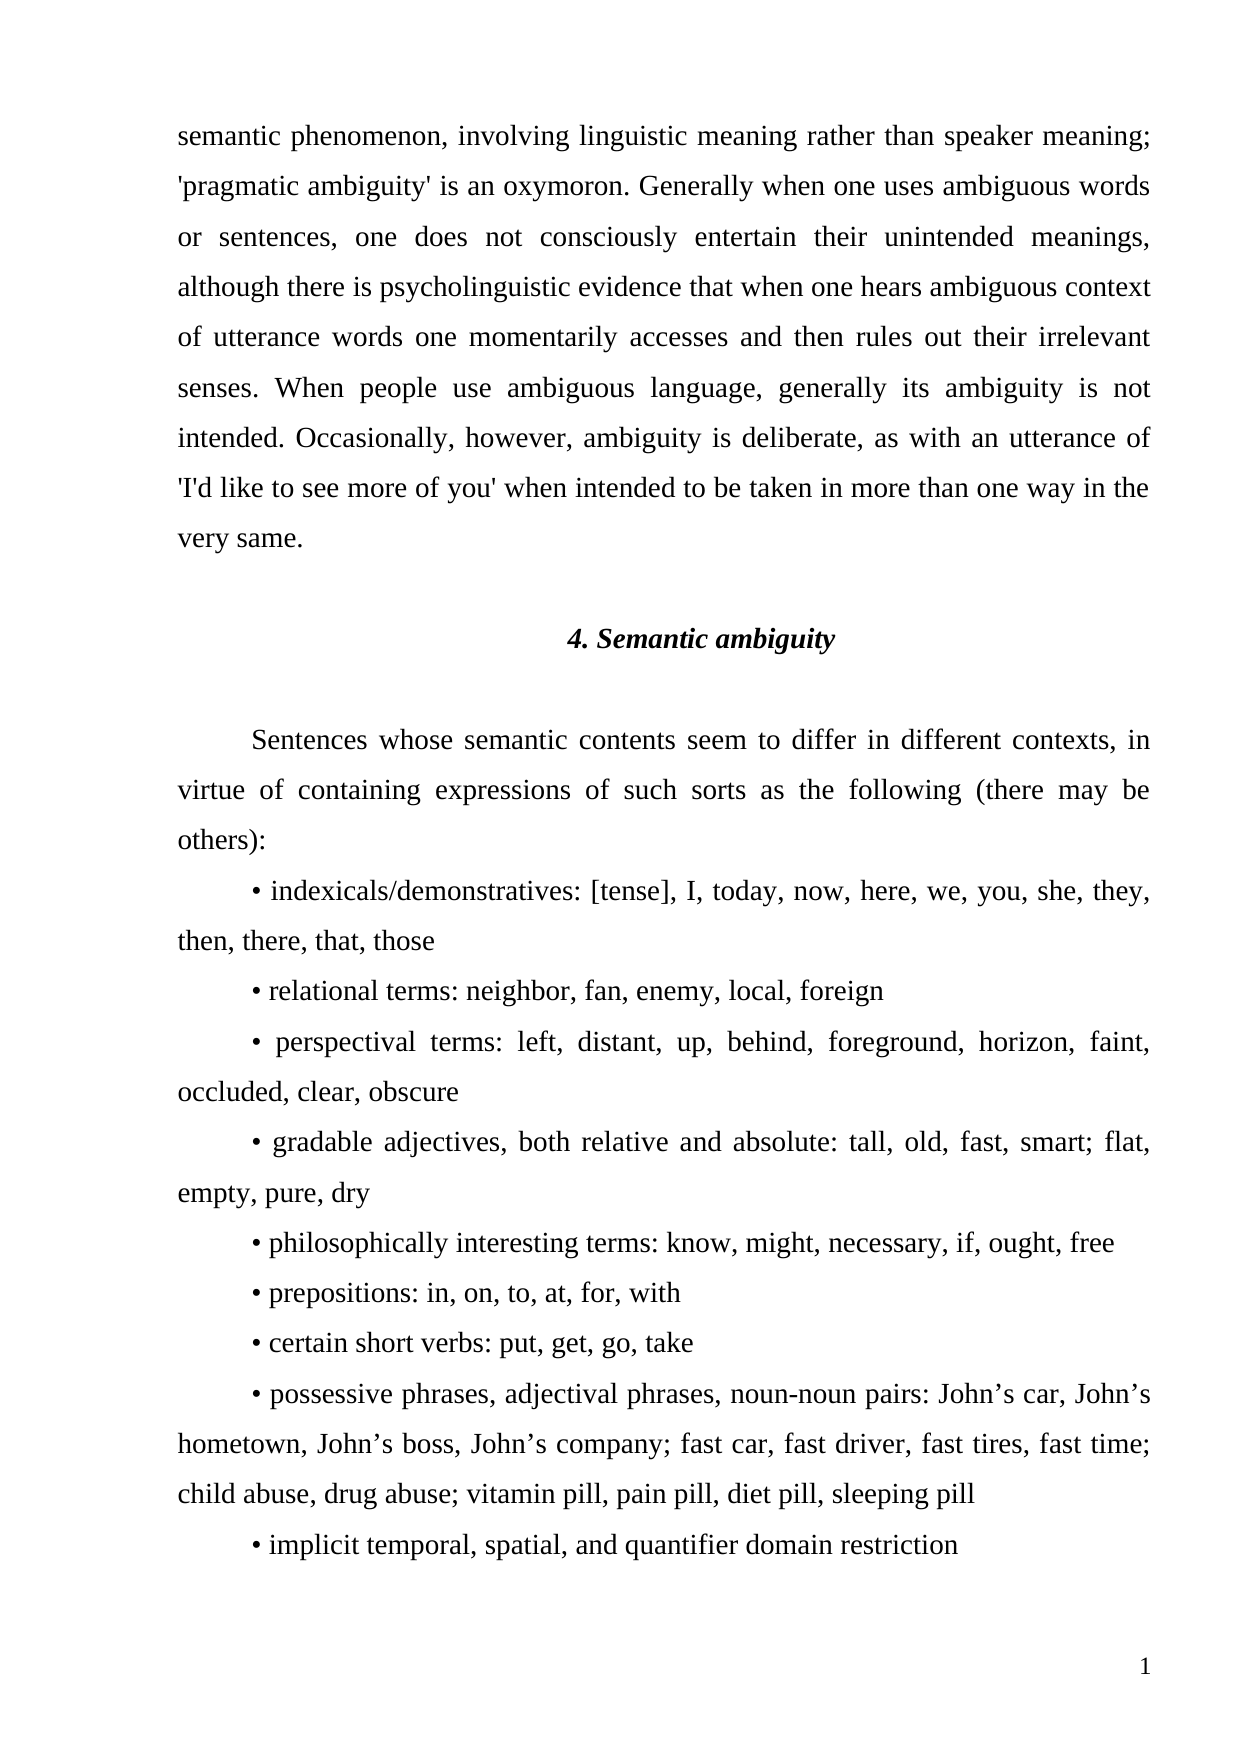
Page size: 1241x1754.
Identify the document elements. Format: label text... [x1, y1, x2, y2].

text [177, 118, 1152, 554]
text • possessive phrases, adjectival phrases, noun-noun pairs: John’s car, John’s hometown, John’s boss, John’s company; fast car, fast driver, fast tires, fast time; child abuse, drug abuse; vitamin pill, pain pill, diet pill, sleeping pill [177, 1376, 1152, 1510]
text • perspectival terms: left, distant, up, behind, foreground, horizon, faint, occluded, clear, obscure [177, 1024, 1152, 1108]
text • prepositions: in, on, to, at, for, with [177, 1275, 1152, 1309]
text • gradable adjectives, both relative and absolute: tall, old, fast, smart; flat, empty, pure, dry [177, 1124, 1152, 1208]
text Sentences whose semantic contents seem to differ in different contexts, in virtue of containing expressions of such sorts as the following (there may be others): [177, 722, 1152, 856]
text • indexicals/demonstratives: [tense], I, today, now, here, we, you, she, they, then, there, that, those [177, 873, 1152, 957]
text • relational terms: neighbor, fan, enemy, local, foreign [177, 973, 1152, 1007]
text • implicit temporal, spatial, and quantifier domain restriction [177, 1527, 1152, 1560]
text 4. Semantic ambiguity [177, 621, 1152, 655]
text • certain short verbs: put, get, go, take [177, 1326, 1152, 1359]
text • philosophically interesting terms: know, might, necessary, if, ought, free [177, 1225, 1152, 1258]
